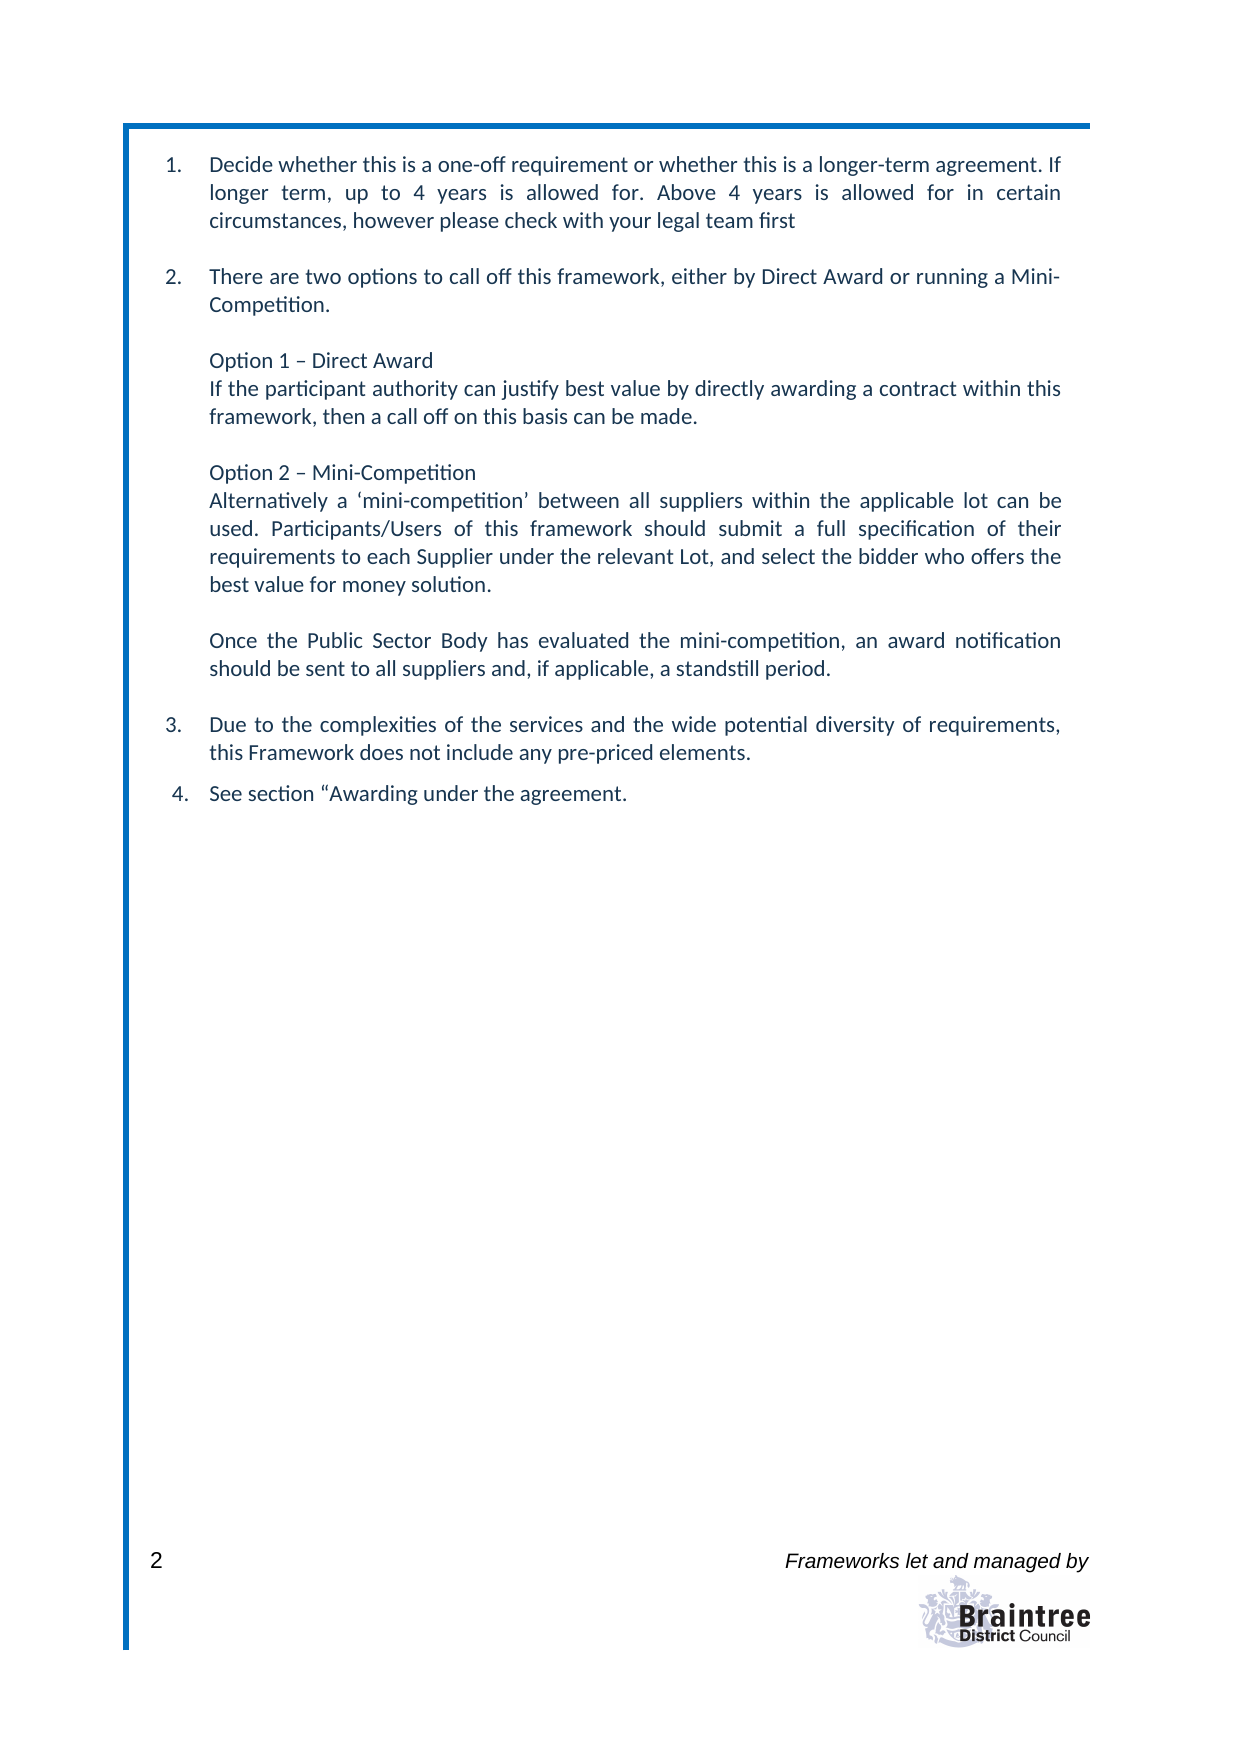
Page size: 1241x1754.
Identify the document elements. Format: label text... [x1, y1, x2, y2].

list See section “Awarding under the agreement. [172, 779, 1063, 807]
text If the participant authority can justify best value by directly awarding a contract within this framework, then a call off on this basis can be made. [209, 374, 1063, 430]
text Alternatively a ‘mini-competition’ between all suppliers within the applicable lot can be used. Participants/Users of this framework should submit a full specification of their requirements to each Supplier under the relevant Lot, and select the bidder who offers the best value for money solution. [209, 486, 1063, 598]
text Option 2 – Mini-Competition [209, 458, 1063, 486]
text Option 1 – Direct Award [209, 346, 1063, 374]
picture [918, 1575, 1091, 1648]
list There are two options to call off this framework, either by Direct Award or running a Mini-Competition. [165, 262, 1063, 318]
list Decide whether this is a one-off requirement or whether this is a longer-term agreement. If longer term, up to 4 years is allowed for. Above 4 years is allowed for in certain circumstances, however please check with your legal team first [165, 150, 1063, 234]
list Due to the complexities of the services and the wide potential diversity of requirements, this Framework does not include any pre-priced elements. [165, 710, 1063, 766]
text Once the Public Sector Body has evaluated the mini-competition, an award notification should be sent to all suppliers and, if applicable, a standstill period. [209, 626, 1063, 682]
